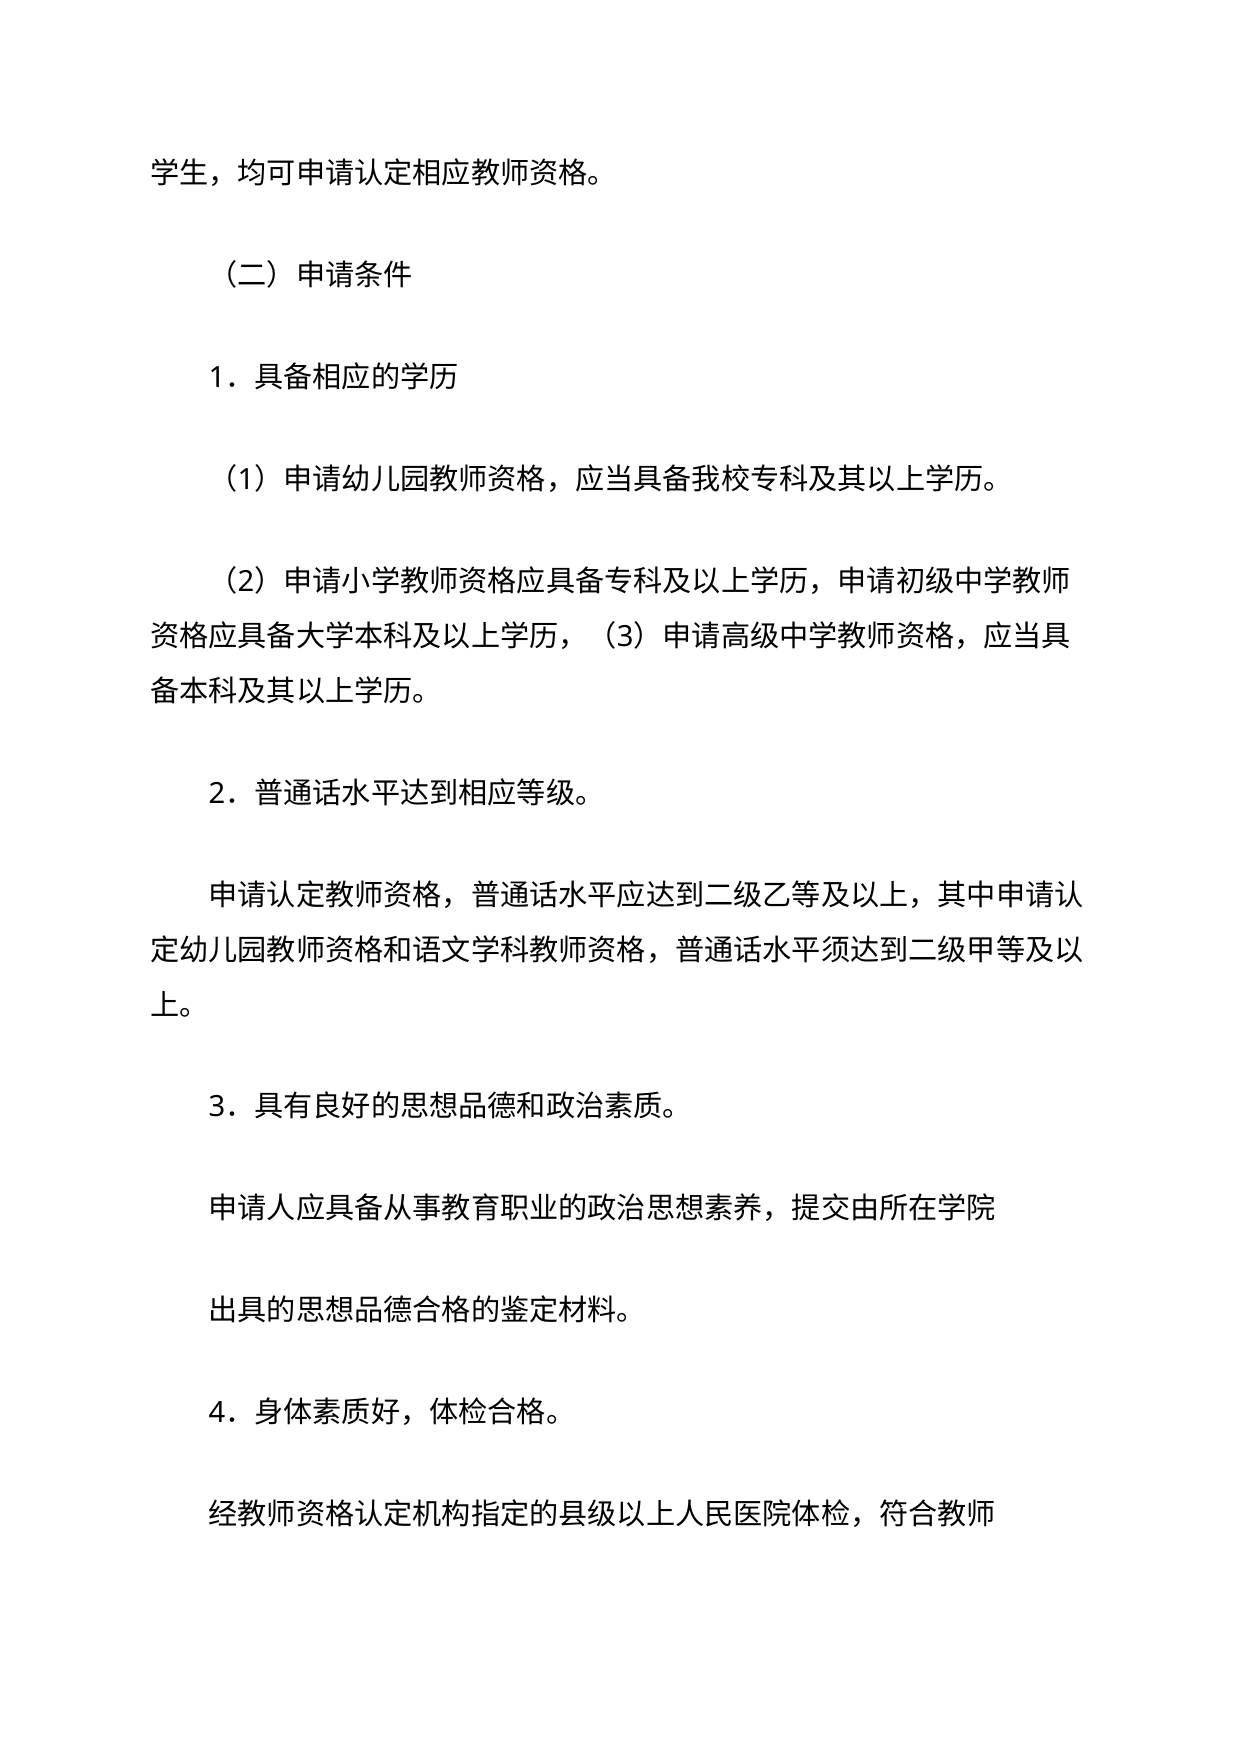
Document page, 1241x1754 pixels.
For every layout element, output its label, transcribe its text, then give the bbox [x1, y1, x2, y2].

text 3．具有良好的思想品德和政治素质。 [150, 1083, 1090, 1125]
text （二）申请条件 [150, 252, 1090, 294]
text 申请认定教师资格，普通话水平应达到二级乙等及以上，其中申请认定幼儿园教师资格和语文学科教师资格，普通话水平须达到二级甲等及以上。 [150, 871, 1090, 1023]
text 1．具备相应的学历 [150, 353, 1090, 396]
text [150, 150, 1090, 192]
text 出具的思想品德合格的鉴定材料。 [150, 1287, 1090, 1329]
text （2）申请小学教师资格应具备专科及以上学历，申请初级中学教师资格应具备大学本科及以上学历，（3）申请高级中学教师资格，应当具备本科及其以上学历。 [150, 557, 1090, 710]
text 2．普通话水平达到相应等级。 [150, 769, 1090, 812]
text （1）申请幼儿园教师资格，应当具备我校专科及其以上学历。 [150, 456, 1090, 498]
text 4．身体素质好，体检合格。 [150, 1388, 1090, 1431]
text 经教师资格认定机构指定的县级以上人民医院体检，符合教师 [150, 1490, 1090, 1533]
text 申请人应具备从事教育职业的政治思想素养，提交由所在学院 [150, 1185, 1090, 1227]
